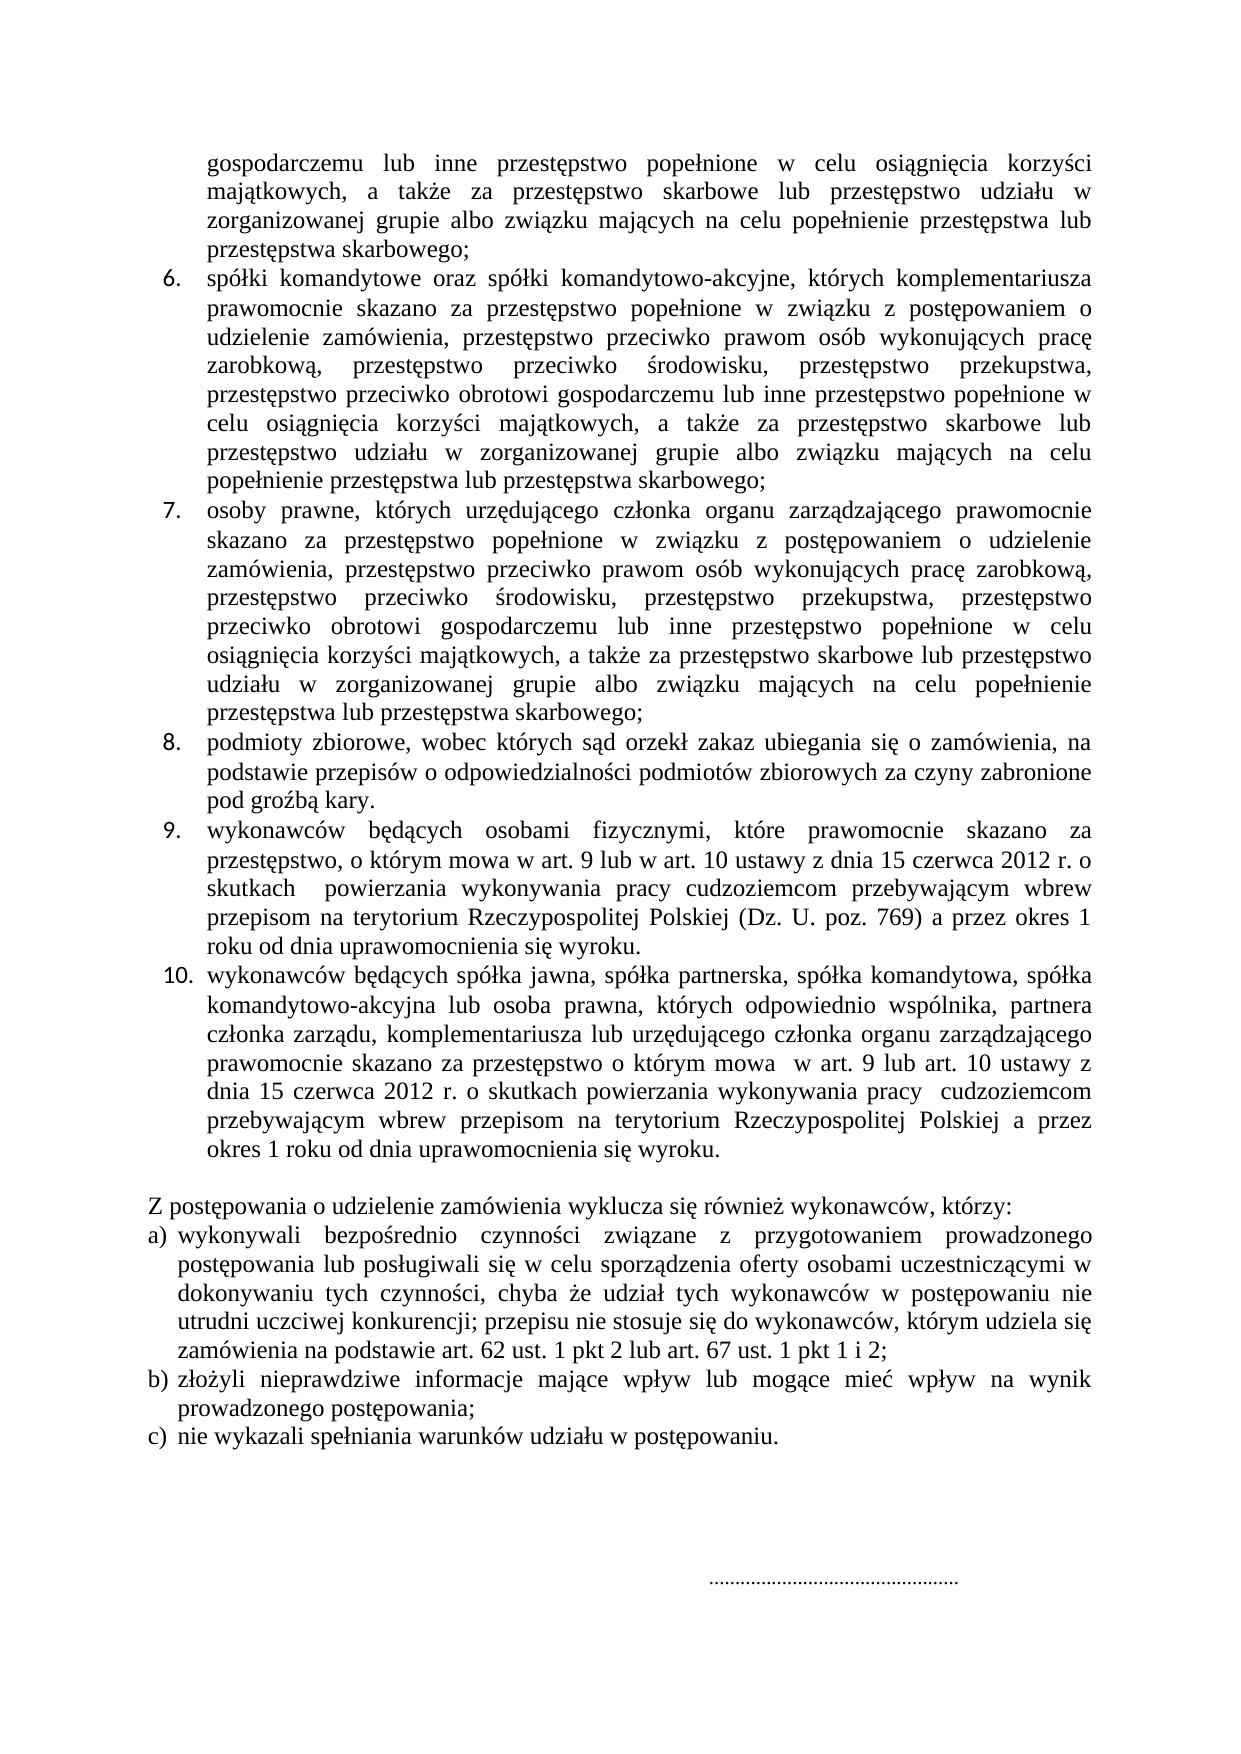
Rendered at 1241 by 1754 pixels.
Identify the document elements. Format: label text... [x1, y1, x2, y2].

list wykonawców będących spółka jawna, spółka partnerska, spółka komandytowa, spółka komandytowo-akcyjna lub osoba prawna, których odpowiednio wspólnika, partnera członka zarządu, komplementariusza lub urzędującego członka organu zarządzającego prawomocnie skazano za przestępstwo o którym mowa w art. 9 lub art. 10 ustawy z dnia 15 czerwca 2012 r. o skutkach powierzania wykonywania pracy cudzoziemcom przebywającym wbrew przepisom na terytorium Rzeczypospolitej Polskiej a przez okres 1 roku od dnia uprawomocnienia się wyroku. [162, 960, 1093, 1163]
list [162, 148, 1093, 263]
list spółki komandytowe oraz spółki komandytowo-akcyjne, których komplementariusza prawomocnie skazano za przestępstwo popełnione w związku z postępowaniem o udzielenie zamówienia, przestępstwo przeciwko prawom osób wykonujących pracę zarobkową, przestępstwo przeciwko środowisku, przestępstwo przekupstwa, przestępstwo przeciwko obrotowi gospodarczemu lub inne przestępstwo popełnione w celu osiągnięcia korzyści majątkowych, a także za przestępstwo skarbowe lub przestępstwo udziału w zorganizowanej grupie albo związku mających na celu popełnienie przestępstwa lub przestępstwa skarbowego; [162, 263, 1093, 494]
list złożyli nieprawdziwe informacje mające wpływ lub mogące mieć wpływ na wynik prowadzonego postępowania; [148, 1364, 1093, 1421]
text Z postępowania o udzielenie zamówienia wyklucza się również wykonawców, którzy: [148, 1191, 1093, 1220]
text ................................................ [148, 1565, 1093, 1589]
list osoby prawne, których urzędującego członka organu zarządzającego prawomocnie skazano za przestępstwo popełnione w związku z postępowaniem o udzielenie zamówienia, przestępstwo przeciwko prawom osób wykonujących pracę zarobkową, przestępstwo przeciwko środowisku, przestępstwo przekupstwa, przestępstwo przeciwko obrotowi gospodarczemu lub inne przestępstwo popełnione w celu osiągnięcia korzyści majątkowych, a także za przestępstwo skarbowe lub przestępstwo udziału w zorganizowanej grupie albo związku mających na celu popełnienie przestępstwa lub przestępstwa skarbowego; [162, 494, 1093, 726]
list wykonywali bezpośrednio czynności związane z przygotowaniem prowadzonego postępowania lub posługiwali się w celu sporządzenia oferty osobami uczestniczącymi w dokonywaniu tych czynności, chyba że udział tych wykonawców w postępowaniu nie utrudni uczciwej konkurencji; przepisu nie stosuje się do wykonawców, którym udziela się zamówienia na podstawie art. 62 ust. 1 pkt 2 lub art. 67 ust. 1 pkt 1 i 2; [148, 1220, 1093, 1364]
list wykonawców będących osobami fizycznymi, które prawomocnie skazano za przestępstwo, o którym mowa w art. 9 lub w art. 10 ustawy z dnia 15 czerwca 2012 r. o skutkach powierzania wykonywania pracy cudzoziemcom przebywającym wbrew przepisom na terytorium Rzeczypospolitej Polskiej (Dz. U. poz. 769) a przez okres 1 roku od dnia uprawomocnienia się wyroku. [162, 814, 1093, 960]
list podmioty zbiorowe, wobec których sąd orzekł zakaz ubiegania się o zamówienia, na podstawie przepisów o odpowiedzialności podmiotów zbiorowych za czyny zabronione pod groźbą kary. [162, 726, 1093, 814]
list nie wykazali spełniania warunków udziału w postępowaniu. [148, 1421, 1093, 1450]
